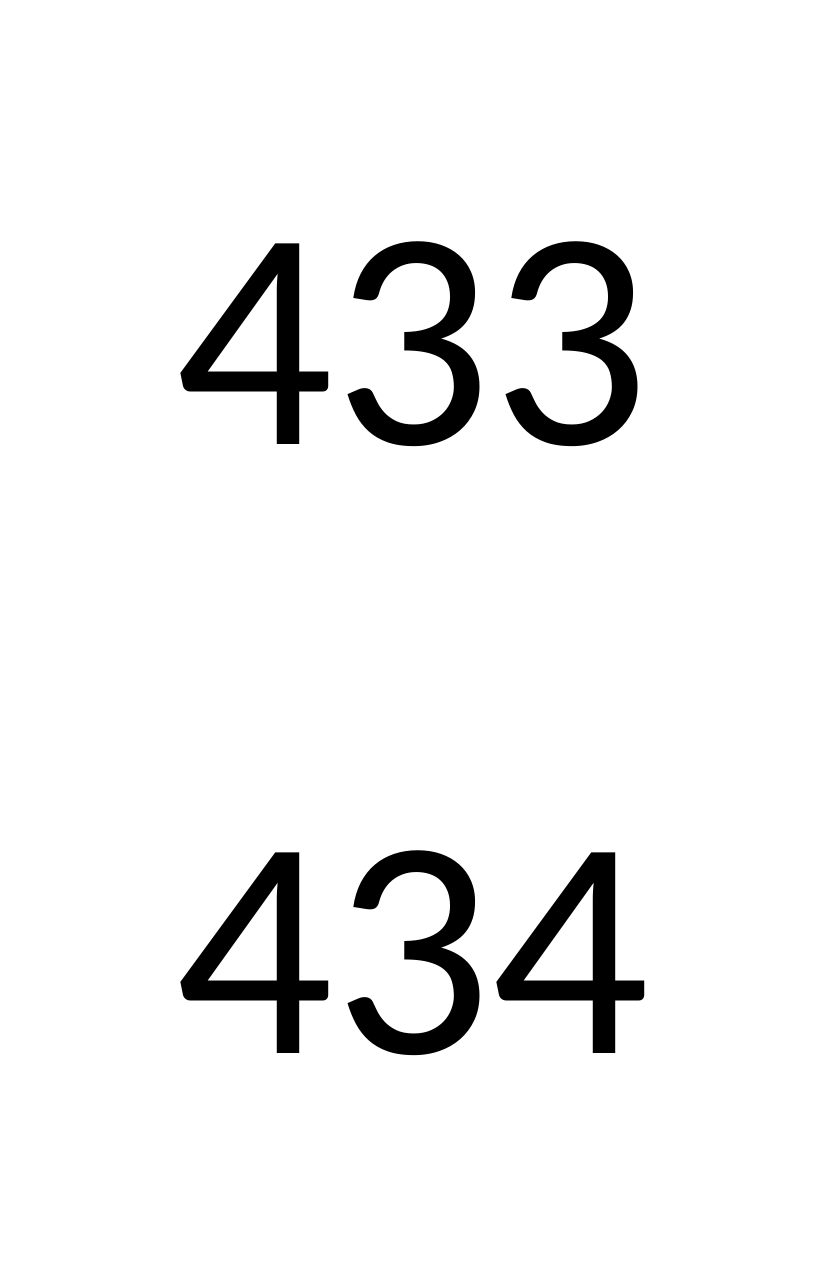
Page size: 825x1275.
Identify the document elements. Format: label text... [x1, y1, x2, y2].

text 433 [75, 141, 750, 522]
text 434 [75, 750, 750, 1132]
